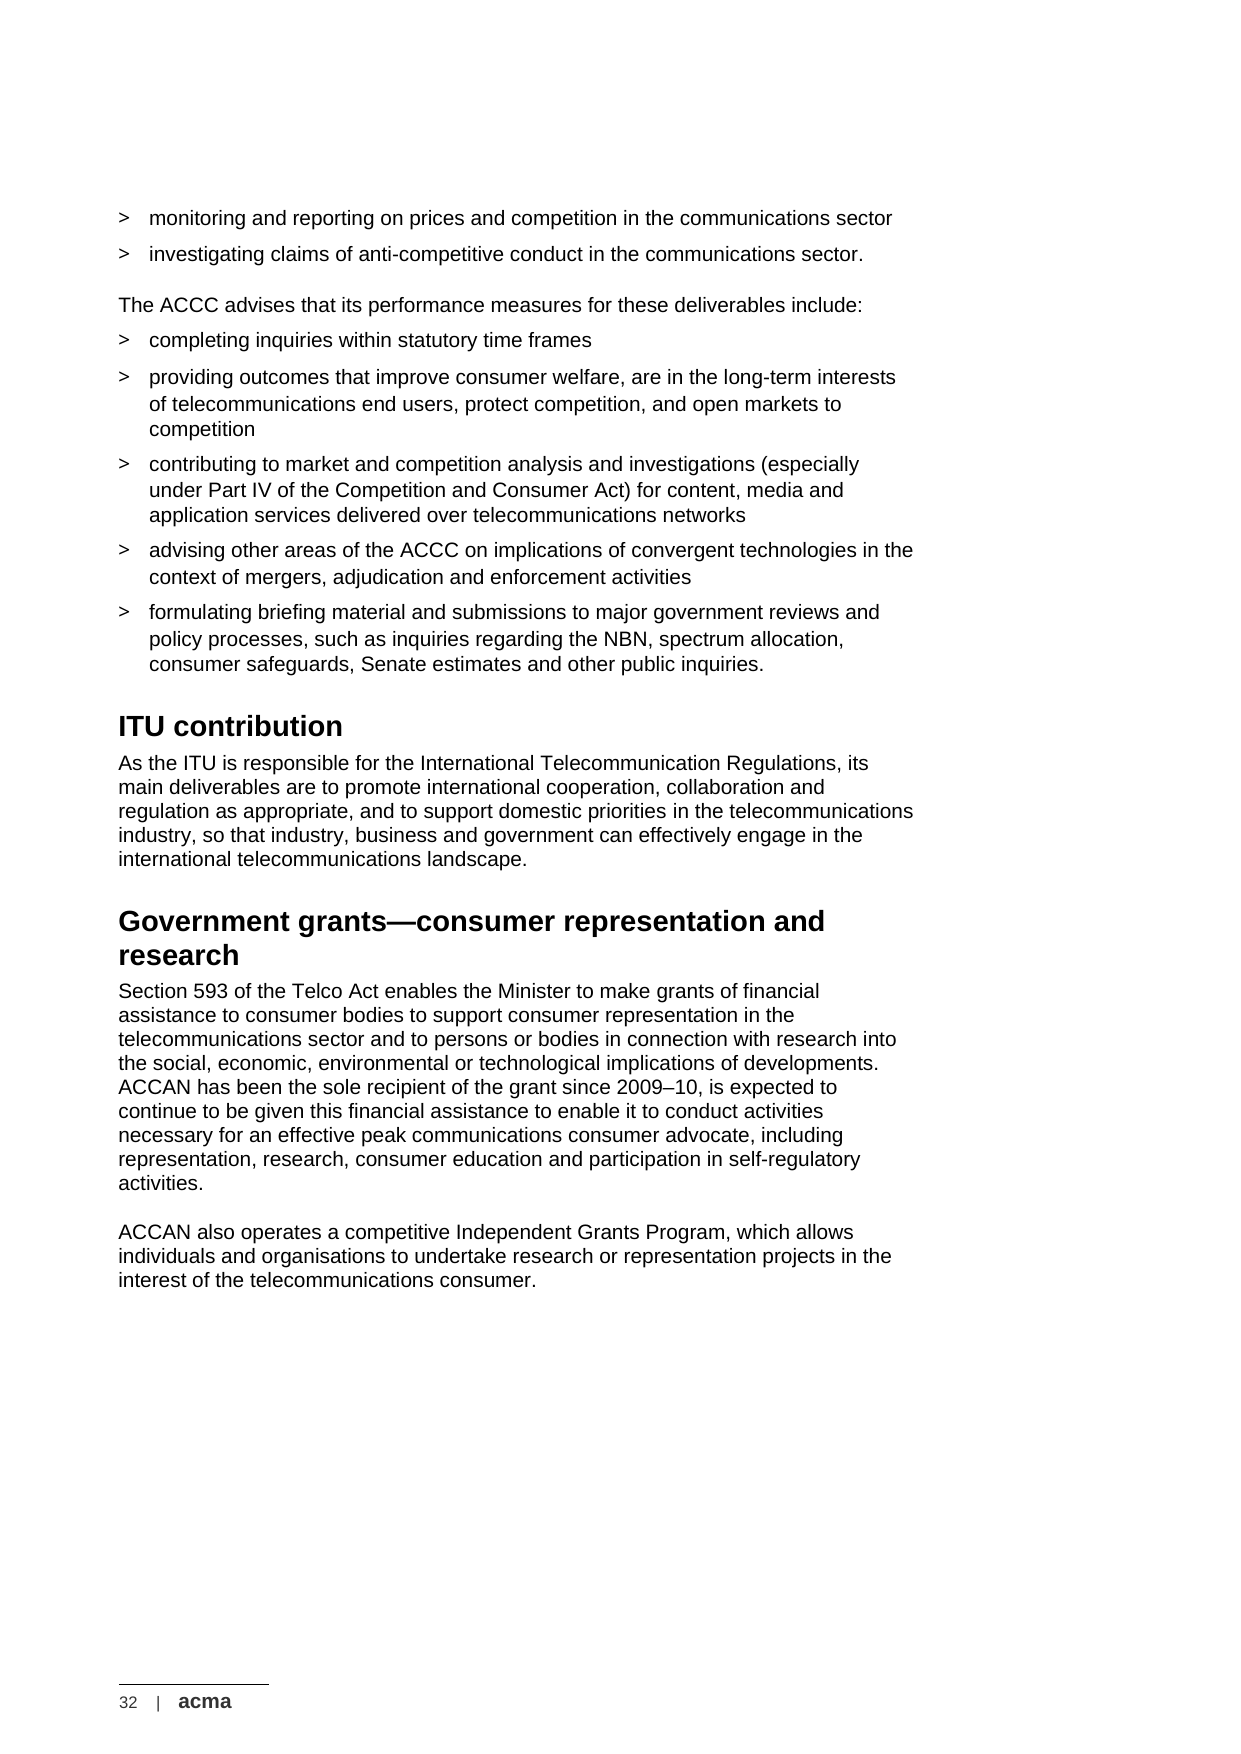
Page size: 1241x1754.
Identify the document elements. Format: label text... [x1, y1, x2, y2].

list contributing to market and competition analysis and investigations (especially under Part IV of the Competition and Consumer Act) for content, media and application services delivered over telecommunications networks [118, 449, 917, 527]
text Section 593 of the Telco Act enables the Minister to make grants of financial assistance to consumer bodies to support consumer representation in the telecommunications sector and to persons or bodies in connection with research into the social, economic, environmental or technological implications of developments. ACCAN has been the sole recipient of the grant since 2009–10, is expected to continue to be given this financial assistance to enable it to conduct activities necessary for an effective peak communications consumer advocate, including representation, research, consumer education and participation in self-regulatory activities. [118, 979, 917, 1195]
list providing outcomes that improve consumer welfare, are in the long-term interests of telecommunications end users, protect competition, and open markets to competition [118, 362, 917, 440]
list formulating briefing material and submissions to major government reviews and policy processes, such as inquiries regarding the NBN, spectrum allocation, consumer safeguards, Senate estimates and other public inquiries. [118, 597, 917, 676]
text The ACCC advises that its performance measures for these deliverables include: [118, 293, 917, 317]
list completing inquiries within statutory time frames [118, 325, 917, 353]
text As the ITU is responsible for the International Telecommunication Regulations, its main deliverables are to promote international cooperation, collaboration and regulation as appropriate, and to support domestic priorities in the telecommunications industry, so that industry, business and government can effectively engage in the international telecommunications landscape. [118, 751, 917, 871]
list investigating claims of anti-competitive conduct in the communications sector. [118, 239, 917, 268]
text ACCAN also operates a competitive Independent Grants Program, which allows individuals and organisations to undertake research or representation projects in the interest of the telecommunications consumer. [118, 1220, 917, 1292]
subtitle ITU contribution [118, 709, 917, 742]
list monitoring and reporting on prices and competition in the communications sector [118, 203, 917, 231]
list advising other areas of the ACCC on implications of convergent technologies in the context of mergers, adjudication and enforcement activities [118, 535, 917, 589]
subtitle Government grants—consumer representation and research [118, 904, 917, 971]
